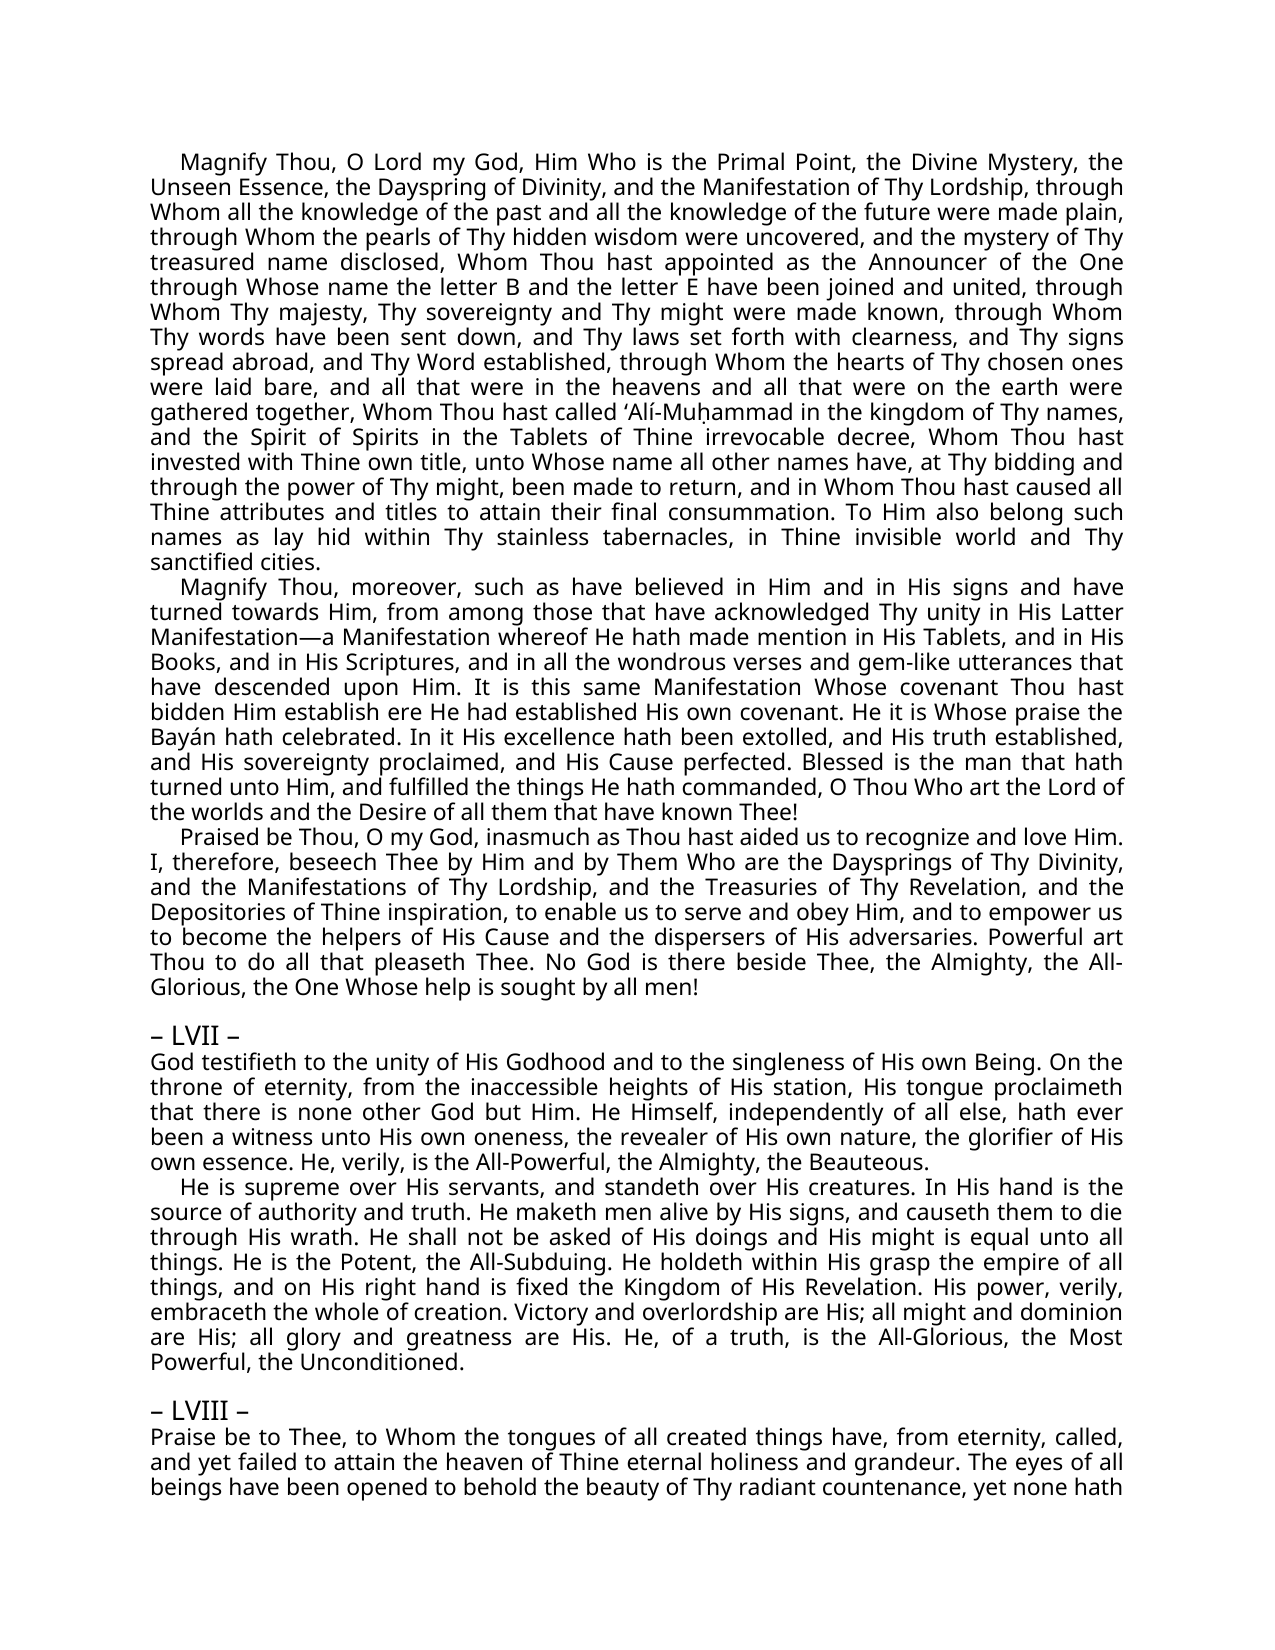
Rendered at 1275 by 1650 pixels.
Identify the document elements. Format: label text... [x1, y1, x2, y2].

text Magnify Thou, O Lord my God, Him Who is the Primal Point, the Divine Mystery, the Unseen Essence, the Dayspring of Divinity, and the Manifestation of Thy Lordship, through Whom all the knowledge of the past and all the knowledge of the future were made plain, through Whom the pearls of Thy hidden wisdom were uncovered, and the mystery of Thy treasured name disclosed, Whom Thou hast appointed as the Announcer of the One through Whose name the letter B and the letter E have been joined and united, through Whom Thy majesty, Thy sovereignty and Thy might were made known, through Whom Thy words have been sent down, and Thy laws set forth with clearness, and Thy signs spread abroad, and Thy Word established, through Whom the hearts of Thy chosen ones were laid bare, and all that were in the heavens and all that were on the earth were gathered together, Whom Thou hast called ‘Alí-Muḥammad in the kingdom of Thy names, and the Spirit of Spirits in the Tablets of Thine irrevocable decree, Whom Thou hast invested with Thine own title, unto Whose name all other names have, at Thy bidding and through the power of Thy might, been made to return, and in Whom Thou hast caused all Thine attributes and titles to attain their final consummation. To Him also belong such names as lay hid within Thy stainless tabernacles, in Thine invisible world and Thy sanctified cities. [150, 150, 1125, 575]
text Praised be Thou, O my God, inasmuch as Thou hast aided us to recognize and love Him. I, therefore, beseech Thee by Him and by Them Who are the Daysprings of Thy Divinity, and the Manifestations of Thy Lordship, and the Treasuries of Thy Revelation, and the Depositories of Thine inspiration, to enable us to serve and obey Him, and to empower us to become the helpers of His Cause and the dispersers of His adversaries. Powerful art Thou to do all that pleaseth Thee. No God is there beside Thee, the Almighty, the All-Glorious, the One Whose help is sought by all men! [150, 825, 1125, 1000]
text Magnify Thou, moreover, such as have believed in Him and in His signs and have turned towards Him, from among those that have acknowledged Thy unity in His Latter Manifestation—a Manifestation whereof He hath made mention in His Tablets, and in His Books, and in His Scriptures, and in all the wondrous verses and gem-like utterances that have descended upon Him. It is this same Manifestation Whose covenant Thou hast bidden Him establish ere He had established His own covenant. He it is Whose praise the Bayán hath celebrated. In it His excellence hath been extolled, and His truth established, and His sovereignty proclaimed, and His Cause perfected. Blessed is the man that hath turned unto Him, and fulfilled the things He hath commanded, O Thou Who art the Lord of the worlds and the Desire of all them that have known Thee! [150, 575, 1125, 825]
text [150, 1425, 1125, 1500]
text He is supreme over His servants, and standeth over His creatures. In His hand is the source of authority and truth. He maketh men alive by His signs, and causeth them to die through His wrath. He shall not be asked of His doings and His might is equal unto all things. He is the Potent, the All-Subduing. He holdeth within His grasp the empire of all things, and on His right hand is fixed the Kingdom of His Revelation. His power, verily, embraceth the whole of creation. Victory and overlordship are His; all might and dominion are His; all glory and greatness are His. He, of a truth, is the All-Glorious, the Most Powerful, the Unconditioned. [150, 1175, 1125, 1375]
text God testifieth to the unity of His Godhood and to the singleness of His own Being. On the throne of eternity, from the inaccessible heights of His station, His tongue proclaimeth that there is none other God but Him. He Himself, independently of all else, hath ever been a witness unto His own oneness, the revealer of His own nature, the glorifier of His own essence. He, verily, is the All-Powerful, the Almighty, the Beauteous. [150, 1050, 1125, 1175]
